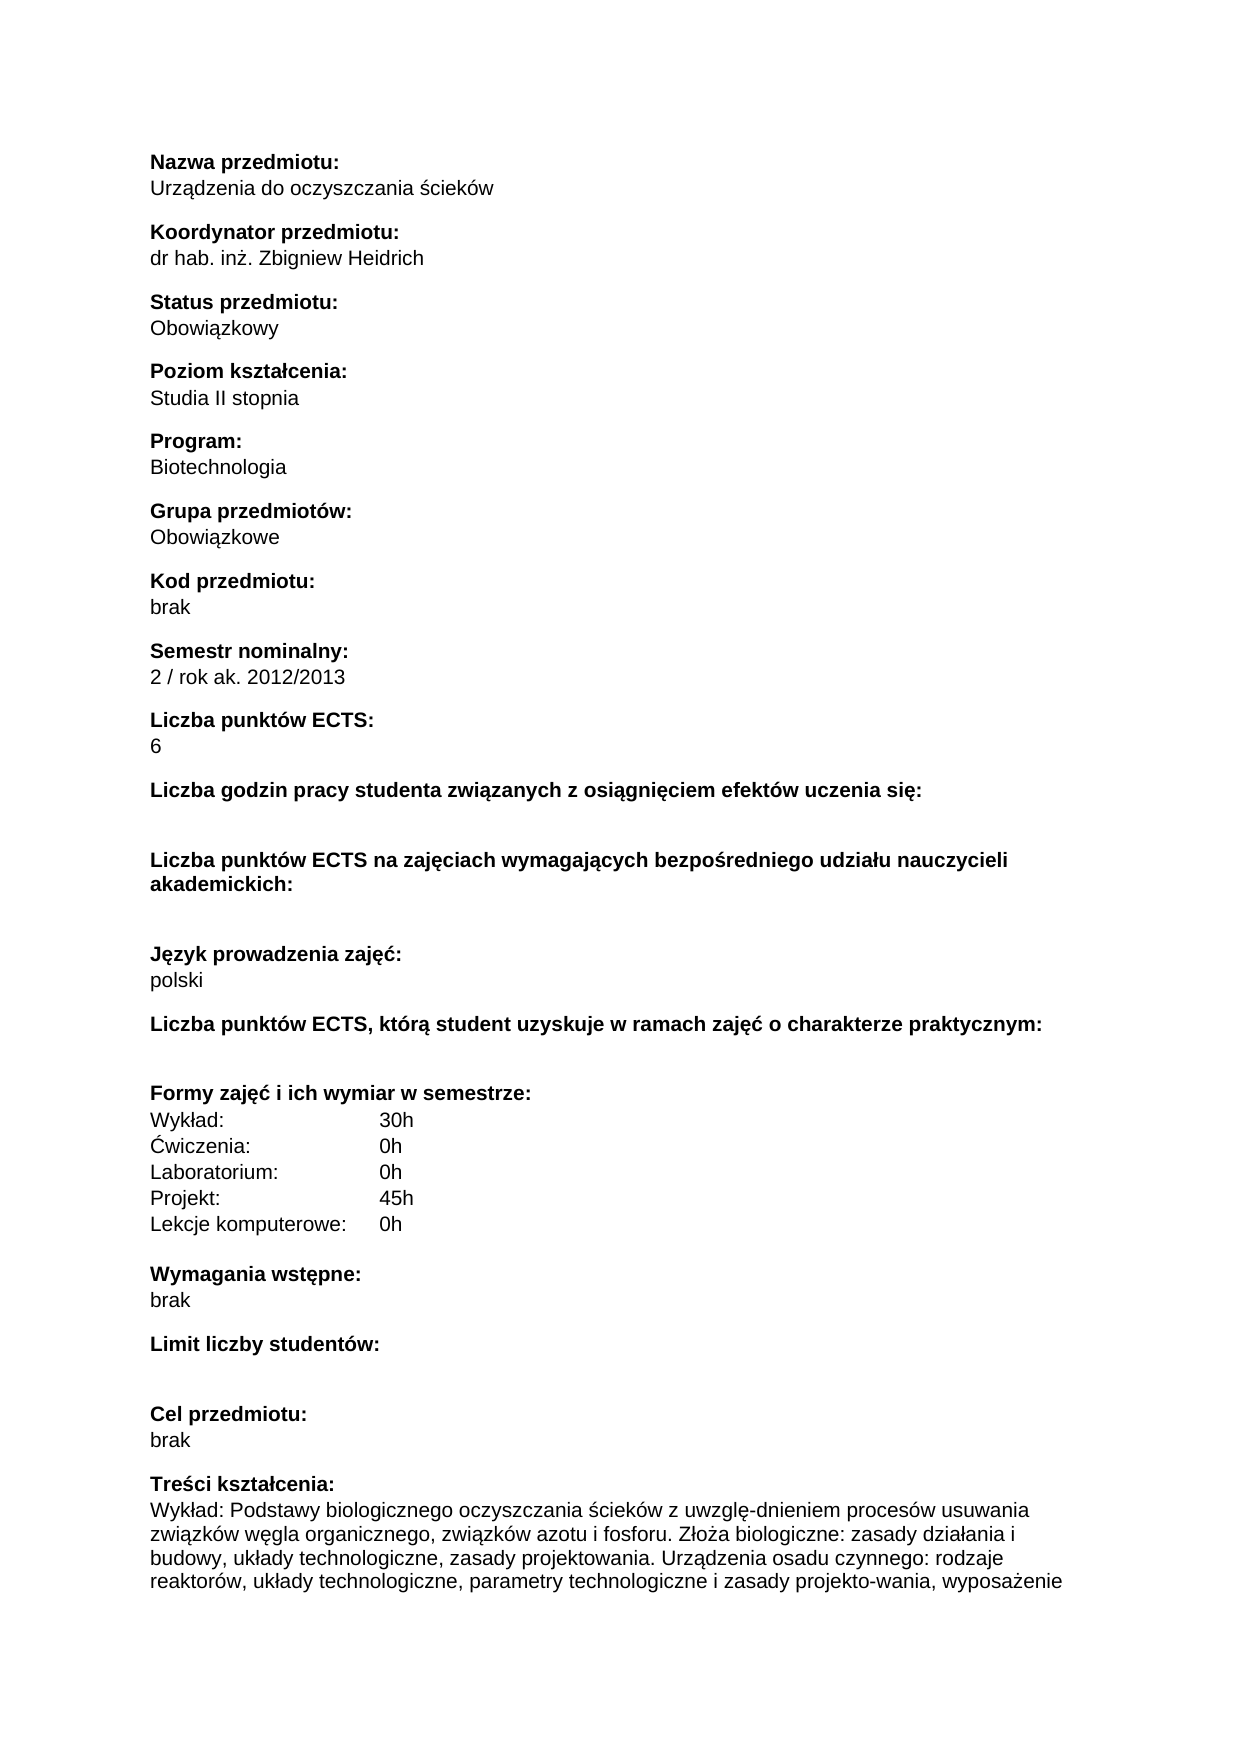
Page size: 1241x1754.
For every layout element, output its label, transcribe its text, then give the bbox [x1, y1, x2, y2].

text Liczba punktów ECTS: [150, 708, 1090, 732]
table_cell Projekt: [140, 1186, 367, 1210]
table_cell 0h [369, 1210, 597, 1236]
table_header 30h [369, 1108, 597, 1132]
text Limit liczby studentów: [150, 1332, 1090, 1356]
text brak [150, 1428, 1090, 1452]
text 6 [150, 734, 1090, 758]
text Formy zajęć i ich wymiar w semestrze: [150, 1081, 1090, 1105]
table_cell 45h [369, 1184, 597, 1210]
text Język prowadzenia zajęć: [150, 942, 1090, 966]
text Liczba godzin pracy studenta związanych z osiągnięciem efektów uczenia się: [150, 778, 1090, 802]
text 2 / rok ak. 2012/2013 [150, 664, 1090, 688]
text polski [150, 968, 1090, 992]
text Status przedmiotu: [150, 289, 1090, 313]
text Grupa przedmiotów: [150, 499, 1090, 523]
text Cel przedmiotu: [150, 1402, 1090, 1426]
text Studia II stopnia [150, 385, 1090, 409]
text Semestr nominalny: [150, 638, 1090, 662]
text Liczba punktów ECTS, którą student uzyskuje w ramach zajęć o charakterze praktycznym: [150, 1011, 1090, 1035]
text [150, 1497, 1090, 1593]
text Koordynator przedmiotu: [150, 220, 1090, 244]
table_cell 0h [369, 1158, 597, 1184]
text Urządzenia do oczyszczania ścieków [150, 176, 1090, 200]
table_cell Ćwiczenia: [140, 1134, 367, 1158]
text Wymagania wstępne: [150, 1262, 1090, 1286]
text dr hab. inż. Zbigniew Heidrich [150, 246, 1090, 270]
text Poziom kształcenia: [150, 359, 1090, 383]
text brak [150, 1288, 1090, 1312]
table_cell Laboratorium: [140, 1160, 367, 1184]
text brak [150, 595, 1090, 619]
text Kod przedmiotu: [150, 569, 1090, 593]
text Liczba punktów ECTS na zajęciach wymagających bezpośredniego udziału nauczycieli akademickich: [150, 848, 1090, 896]
text Program: [150, 429, 1090, 453]
text Nazwa przedmiotu: [150, 150, 1090, 174]
text Obowiązkowe [150, 525, 1090, 549]
text Treści kształcenia: [150, 1471, 1090, 1495]
text Biotechnologia [150, 455, 1090, 479]
table_cell 0h [369, 1132, 597, 1158]
table_header Wykład: [140, 1108, 367, 1132]
text Obowiązkowy [150, 316, 1090, 339]
table_cell Lekcje komputerowe: [140, 1212, 367, 1236]
